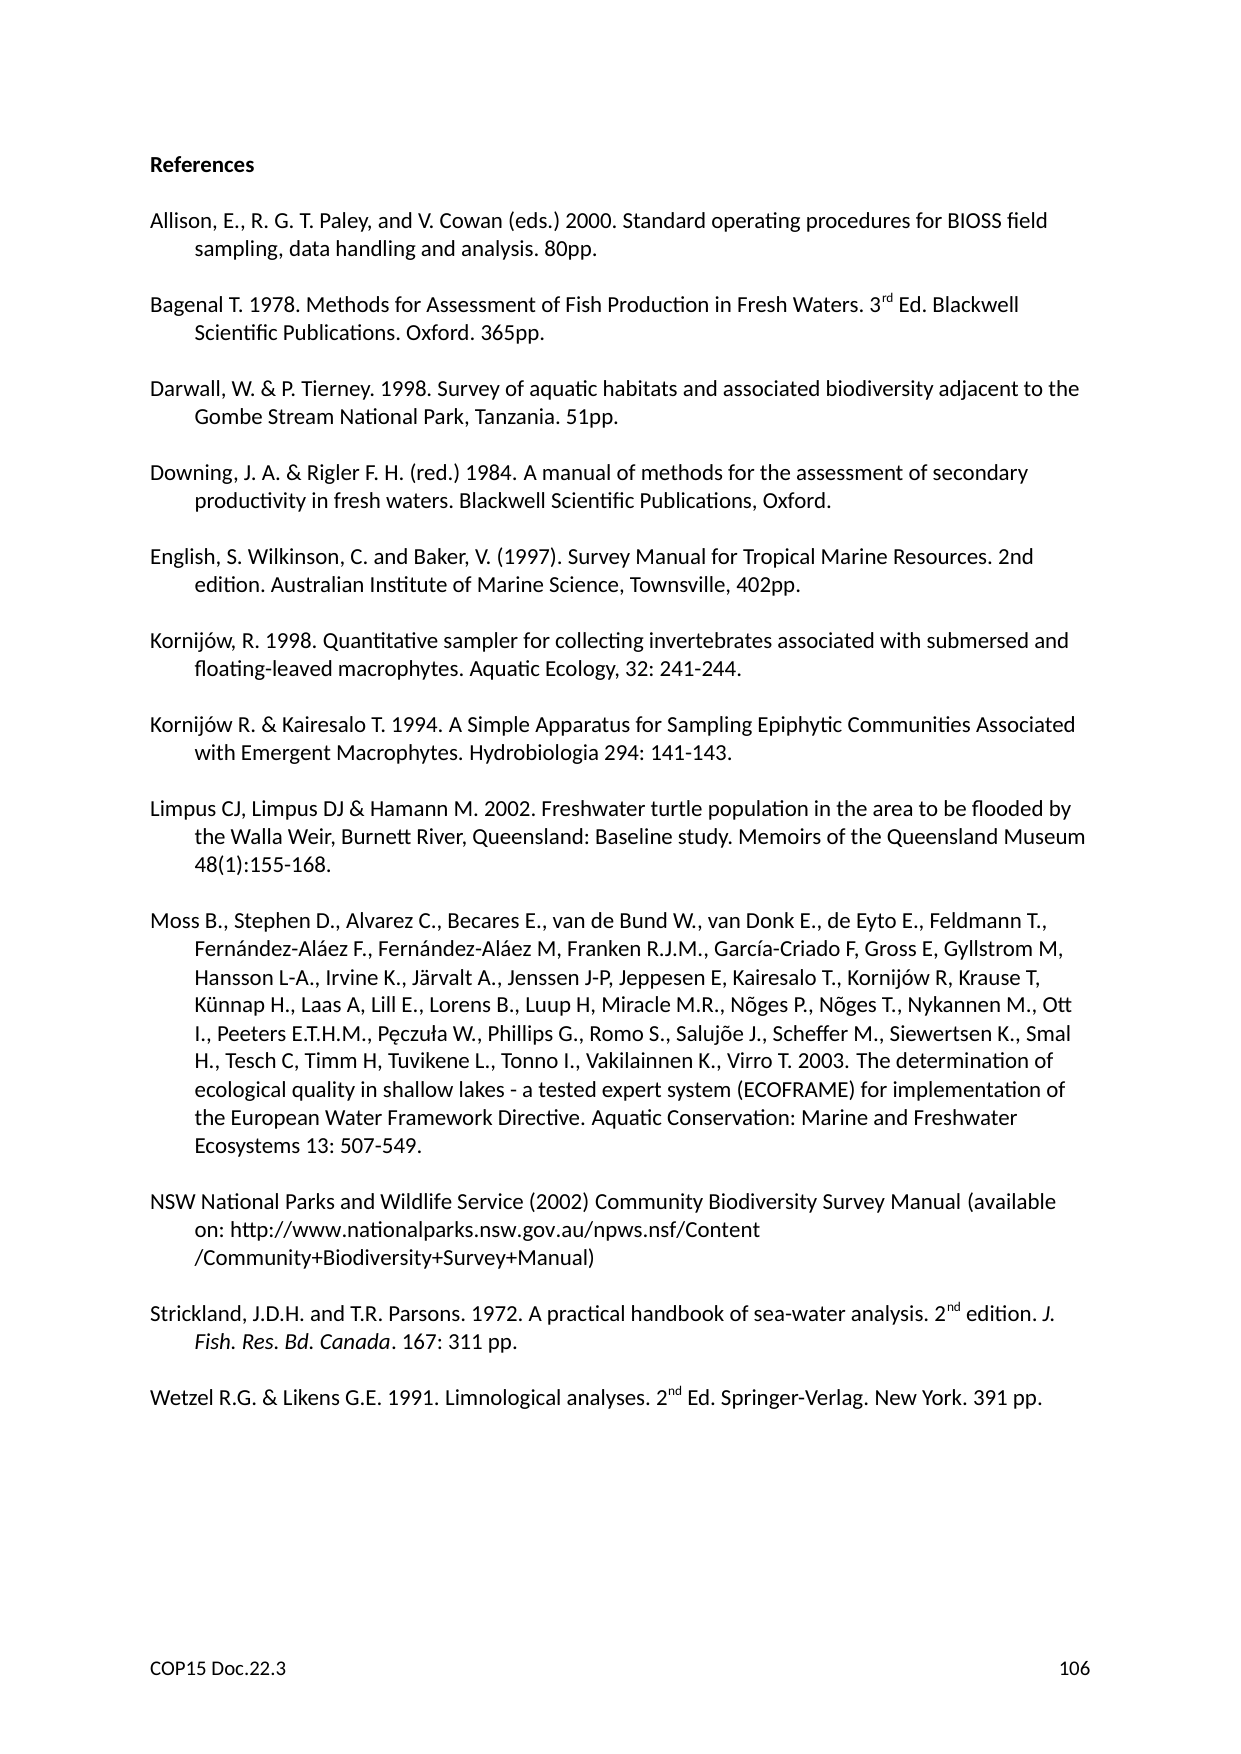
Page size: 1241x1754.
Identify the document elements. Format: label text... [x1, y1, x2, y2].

text Kornijów R. & Kairesalo T. 1994. A Simple Apparatus for Sampling Epiphytic Communities Associated with Emergent Macrophytes. Hydrobiologia 294: 141-143. [150, 710, 1090, 766]
text Strickland, J.D.H. and T.R. Parsons. 1972. A practical handbook of sea-water analysis. 2nd edition. J. Fish. Res. Bd. Canada. 167: 311 pp. [150, 1299, 1090, 1355]
text Bagenal T. 1978. Methods for Assessment of Fish Production in Fresh Waters. 3rd Ed. Blackwell Scientific Publications. Oxford. 365pp. [150, 290, 1090, 346]
text Downing, J. A. & Rigler F. H. (red.) 1984. A manual of methods for the assessment of secondary productivity in fresh waters. Blackwell Scientific Publications, Oxford. [150, 458, 1090, 514]
text English, S. Wilkinson, C. and Baker, V. (1997). Survey Manual for Tropical Marine Resources. 2nd edition. Australian Institute of Marine Science, Townsville, 402pp. [150, 542, 1090, 598]
text Moss B., Stephen D., Alvarez C., Becares E., van de Bund W., van Donk E., de Eyto E., Feldmann T., Fernández-Aláez F., Fernández-Aláez M, Franken R.J.M., García-Criado F, Gross E, Gyllstrom M, Hansson L-A., Irvine K., Järvalt A., Jenssen J-P, Jeppesen E, Kairesalo T., Kornijów R, Krause T, Künnap H., Laas A, Lill E., Lorens B., Luup H, Miracle M.R., Nõges P., Nõges T., Nykannen M., Ott I., Peeters E.T.H.M., Pęczuła W., Phillips G., Romo S., Salujõe J., Scheffer M., Siewertsen K., Smal H., Tesch C, Timm H, Tuvikene L., Tonno I., Vakilainnen K., Virro T. 2003. The determination of ecological quality in shallow lakes - a tested expert system (ECOFRAME) for implementation of the European Water Framework Directive. Aquatic Conservation: Marine and Freshwater Ecosystems 13: 507-549. [150, 907, 1090, 1159]
text NSW National Parks and Wildlife Service (2002) Community Biodiversity Survey Manual (available on: http://www.nationalparks.nsw.gov.au/npws.nsf/Content /Community+Biodiversity+Survey+Manual) [150, 1187, 1090, 1271]
text References [150, 150, 1090, 178]
text Darwall, W. & P. Tierney. 1998. Survey of aquatic habitats and associated biodiversity adjacent to the Gombe Stream National Park, Tanzania. 51pp. [150, 374, 1090, 430]
text Allison, E., R. G. T. Paley, and V. Cowan (eds.) 2000. Standard operating procedures for BIOSS field sampling, data handling and analysis. 80pp. [150, 206, 1090, 262]
text Kornijów, R. 1998. Quantitative sampler for collecting invertebrates associated with submersed and floating-leaved macrophytes. Aquatic Ecology, 32: 241-244. [150, 626, 1090, 682]
text Limpus CJ, Limpus DJ & Hamann M. 2002. Freshwater turtle population in the area to be flooded by the Walla Weir, Burnett River, Queensland: Baseline study. Memoirs of the Queensland Museum 48(1):155-168. [150, 794, 1090, 878]
text Wetzel R.G. & Likens G.E. 1991. Limnological analyses. 2nd Ed. Springer-Verlag. New York. 391 pp. [150, 1383, 1090, 1411]
